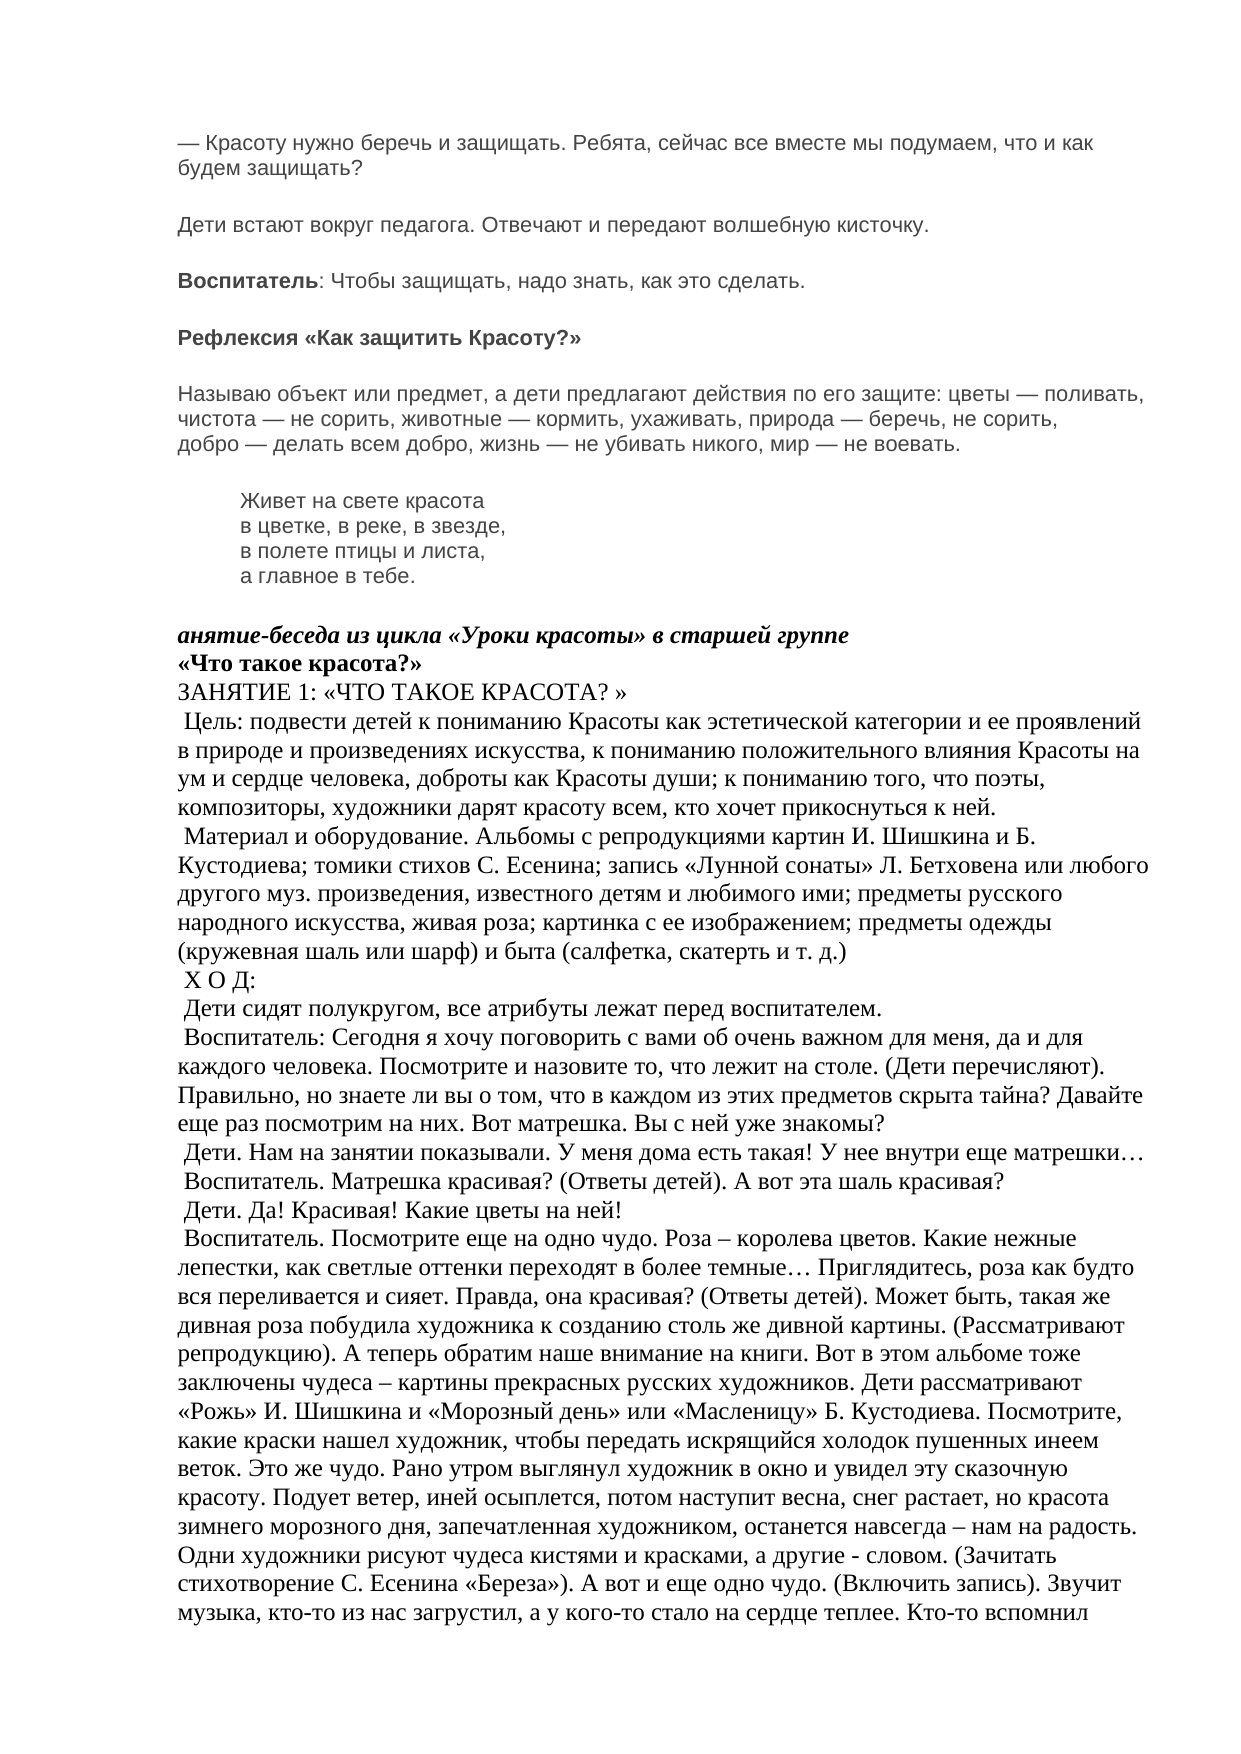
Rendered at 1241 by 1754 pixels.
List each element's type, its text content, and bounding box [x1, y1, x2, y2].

text Материал и оборудование. Альбомы с репродукциями картин И. Шишкина и Б. Кустодиева; томики стихов С. Есенина; запись «Лунной сонаты» Л. Бетховена или любого другого муз. произведения, известного детям и любимого ими; предметы русского народного искусства, живая роза; картинка с ее изображением; предметы одежды (кружевная шаль или шарф) и быта (салфетка, скатерть и т. д.) [177, 821, 1152, 965]
text — Красоту нужно беречь и защищать. Ребята, сейчас все вместе мы подумаем, что и как будем защищать? [177, 130, 1152, 180]
text Дети. Да! Красивая! Какие цветы на ней! [177, 1195, 1152, 1223]
text Называю объект или предмет, а дети предлагают действия по его защите: цветы — поливать, чистота — не сорить, животные — кормить, ухаживать, природа — беречь, не сорить, добро — делать всем добро, жизнь — не убивать никого, мир — не воевать. [177, 381, 1152, 456]
text Воспитатель: Чтобы защищать, надо знать, как это сделать. [177, 268, 1152, 293]
text Дети встают вокруг педагога. Отвечают и передают волшебную кисточку. [177, 211, 1152, 237]
text анятие-беседа из цикла «Уроки красоты» в старшей группе [177, 620, 1152, 648]
text Цель: подвести детей к пониманию Красоты как эстетической категории и ее проявлений в природе и произведениях искусства, к пониманию положительного влияния Красоты на ум и сердце человека, доброты как Красоты души; к пониманию того, что поэты, композиторы, художники дарят красоту всем, кто хочет прикоснуться к ней. [177, 706, 1152, 821]
text «Что такое красота?» [177, 648, 1152, 677]
text ЗАНЯТИЕ 1: «ЧТО ТАКОЕ КРАСОТА? » [177, 677, 1152, 706]
text Х О Д: [177, 965, 1152, 993]
text Воспитатель: Сегодня я хочу поговорить с вами об очень важном для меня, да и для каждого человека. Посмотрите и назовите то, что лежит на столе. (Дети перечисляют). Правильно, но знаете ли вы о том, что в каждом из этих предметов скрыта тайна? Давайте еще раз посмотрим на них. Вот матрешка. Вы с ней уже знакомы? [177, 1022, 1152, 1137]
text Рефлексия «Как защитить Красоту?» [177, 324, 1152, 349]
text Живет на свете красота в цветке, в реке, в звезде, в полете птицы и листа, а главное в тебе. [240, 488, 1152, 588]
text Воспитатель. Матрешка красивая? (Ответы детей). А вот эта шаль красивая? [177, 1166, 1152, 1195]
text Дети сидят полукругом, все атрибуты лежат перед воспитателем. [177, 993, 1152, 1022]
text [177, 1223, 1152, 1626]
text Дети. Нам на занятии показывали. У меня дома есть такая! У нее внутри еще матрешки… [177, 1137, 1152, 1166]
